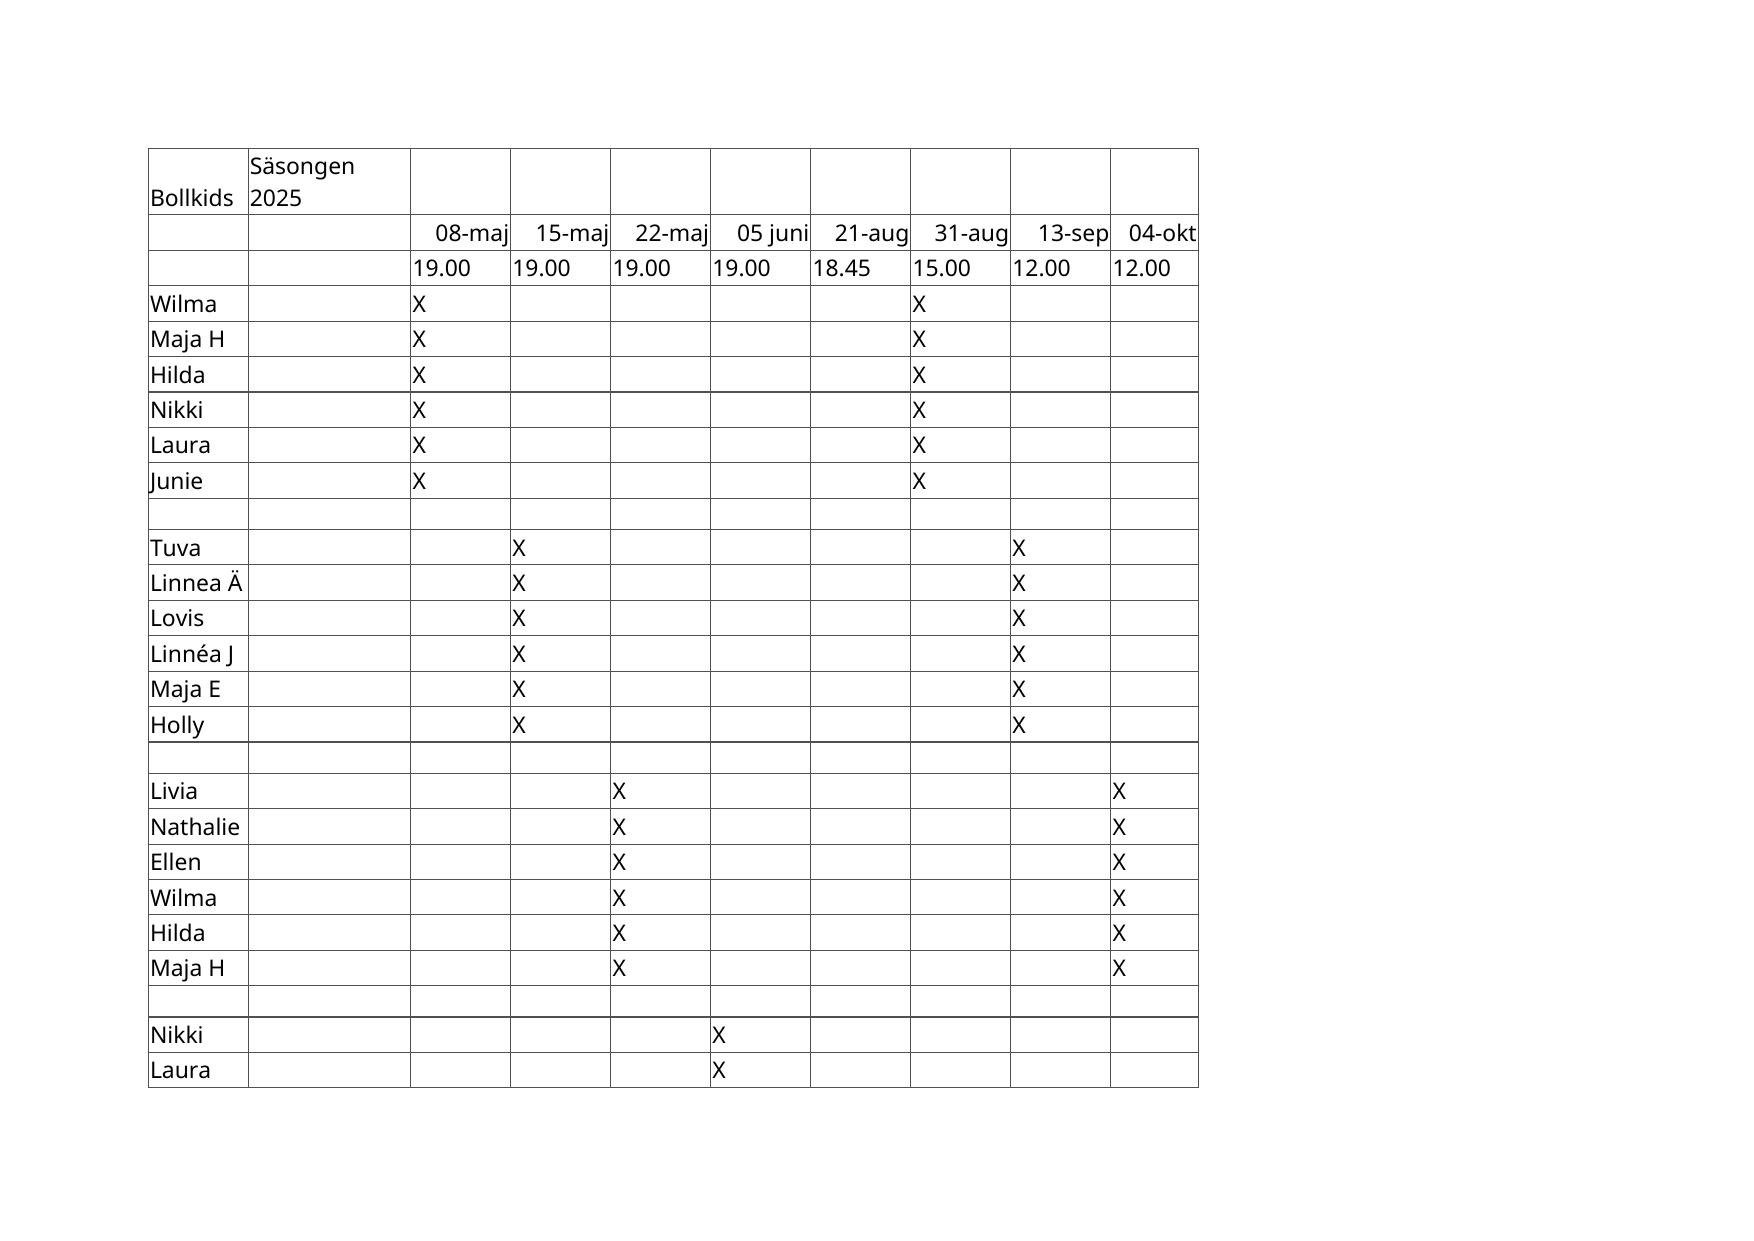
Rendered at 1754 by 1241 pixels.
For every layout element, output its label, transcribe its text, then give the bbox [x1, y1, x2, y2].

table_cell [511, 357, 610, 391]
table_cell [911, 530, 1010, 564]
table_cell [511, 286, 610, 321]
table_cell [811, 428, 910, 462]
table_cell Holly [149, 707, 248, 741]
table_cell [511, 880, 610, 914]
table_cell X [711, 1018, 810, 1052]
table_cell [1111, 743, 1198, 773]
table_cell X [511, 601, 610, 635]
table_cell Maja H [149, 322, 248, 356]
table_cell [611, 672, 710, 706]
table_header [811, 149, 910, 214]
table_cell [711, 322, 810, 356]
table_cell 04-okt [1111, 215, 1198, 250]
table_cell [1011, 1053, 1110, 1087]
table_cell [911, 707, 1010, 741]
table_cell X [611, 880, 710, 914]
table_cell [1011, 880, 1110, 914]
table_cell X [611, 774, 710, 808]
table_cell [249, 707, 410, 741]
table_cell [1111, 428, 1198, 462]
table_cell [411, 672, 510, 706]
table_cell [249, 499, 410, 529]
table_cell Linnea Ä [149, 565, 248, 600]
table_cell [249, 951, 410, 985]
table_cell [1011, 1018, 1110, 1052]
table_cell X [1011, 601, 1110, 635]
table_cell [411, 707, 510, 741]
table_cell [1111, 499, 1198, 529]
table_cell [249, 672, 410, 706]
table_cell [711, 915, 810, 950]
table_cell [611, 565, 710, 600]
table_cell [411, 880, 510, 914]
table_cell 19.00 [411, 251, 510, 285]
table_cell [811, 286, 910, 321]
table_cell [1111, 357, 1198, 391]
table_cell [911, 499, 1010, 529]
table_cell [1111, 565, 1198, 600]
table_cell [711, 951, 810, 985]
table_cell [249, 986, 410, 1016]
table_cell X [511, 565, 610, 600]
table_cell [1011, 393, 1110, 427]
table_cell [611, 636, 710, 671]
table_cell [811, 463, 910, 498]
table_cell [611, 357, 710, 391]
table_cell 22-maj [611, 215, 710, 250]
table_cell [149, 743, 248, 773]
table_cell [711, 499, 810, 529]
table_cell [911, 809, 1010, 843]
table_cell [611, 707, 710, 741]
table_cell [811, 1018, 910, 1052]
table_cell X [911, 286, 1010, 321]
table_header [1111, 149, 1198, 214]
table_cell [711, 743, 810, 773]
table_cell X [911, 322, 1010, 356]
table_cell [811, 601, 910, 635]
table_cell [611, 1018, 710, 1052]
table_cell 21-aug [811, 215, 910, 250]
table_cell Ellen [149, 845, 248, 879]
table_cell Livia [149, 774, 248, 808]
table_cell [711, 393, 810, 427]
table_cell [411, 1018, 510, 1052]
table_cell [511, 809, 610, 843]
table_cell X [411, 393, 510, 427]
table_cell [249, 809, 410, 843]
table_cell [511, 986, 610, 1016]
table_cell [411, 774, 510, 808]
table_cell [911, 774, 1010, 808]
table_cell 19.00 [511, 251, 610, 285]
table_cell [411, 986, 510, 1016]
table_cell [411, 743, 510, 773]
table_cell X [911, 463, 1010, 498]
table_cell [811, 565, 910, 600]
table_cell [711, 707, 810, 741]
table_cell [411, 636, 510, 671]
table_cell [1011, 428, 1110, 462]
table_cell X [1011, 672, 1110, 706]
table_cell X [411, 322, 510, 356]
table_cell 15-maj [511, 215, 610, 250]
table_cell [911, 845, 1010, 879]
table_cell X [911, 428, 1010, 462]
table_cell 19.00 [611, 251, 710, 285]
table_cell [711, 286, 810, 321]
table_cell [711, 530, 810, 564]
table_cell [911, 743, 1010, 773]
table_cell [611, 463, 710, 498]
table_cell [1011, 774, 1110, 808]
table_cell X [1011, 707, 1110, 741]
table_cell Hilda [149, 357, 248, 391]
table_cell [711, 601, 810, 635]
table_cell X [711, 1053, 810, 1087]
table_header [611, 149, 710, 214]
table_cell [911, 915, 1010, 950]
table_cell 12.00 [1111, 251, 1198, 285]
table_cell [911, 601, 1010, 635]
table_cell [911, 636, 1010, 671]
table_cell [511, 499, 610, 529]
table_cell [411, 1053, 510, 1087]
table_cell [511, 322, 610, 356]
table_cell [149, 499, 248, 529]
table_cell [149, 986, 248, 1016]
table_cell [611, 601, 710, 635]
table_cell X [1011, 530, 1110, 564]
table_cell 05 juni [711, 215, 810, 250]
table_cell [711, 880, 810, 914]
table_cell [149, 215, 248, 250]
table_cell Hilda [149, 915, 248, 950]
table_cell [249, 1018, 410, 1052]
table_cell [1111, 463, 1198, 498]
table_cell [411, 499, 510, 529]
table_cell [1011, 986, 1110, 1016]
table_cell X [411, 463, 510, 498]
table_cell [811, 986, 910, 1016]
table_cell X [611, 845, 710, 879]
table_cell [249, 393, 410, 427]
table_cell [511, 393, 610, 427]
table_cell [249, 428, 410, 462]
table_cell [249, 357, 410, 391]
table_cell [411, 845, 510, 879]
table_cell [511, 463, 610, 498]
table_cell [1111, 530, 1198, 564]
table_cell [1011, 357, 1110, 391]
table_cell 15.00 [911, 251, 1010, 285]
table_cell X [411, 428, 510, 462]
table_cell [411, 530, 510, 564]
table_cell [1011, 915, 1110, 950]
table_cell [1111, 322, 1198, 356]
table_cell [611, 428, 710, 462]
table_cell Tuva [149, 530, 248, 564]
table_cell Wilma [149, 880, 248, 914]
table_cell Nikki [149, 393, 248, 427]
table_cell X [1011, 565, 1110, 600]
table_cell [511, 743, 610, 773]
table_cell 13-sep [1011, 215, 1110, 250]
table_cell X [1111, 880, 1198, 914]
table_cell [1011, 809, 1110, 843]
table_cell [611, 393, 710, 427]
table_cell [711, 672, 810, 706]
table_cell Laura [149, 1053, 248, 1087]
table_cell X [911, 357, 1010, 391]
table_cell [1111, 286, 1198, 321]
table_cell [249, 636, 410, 671]
table_cell [249, 774, 410, 808]
table_cell [511, 774, 610, 808]
table_cell X [611, 809, 710, 843]
table_header Bollkids [149, 149, 248, 214]
table_cell [811, 915, 910, 950]
table_cell [1111, 672, 1198, 706]
table_cell X [1111, 845, 1198, 879]
table_cell [511, 428, 610, 462]
table_cell X [511, 530, 610, 564]
table_cell [249, 565, 410, 600]
table_cell [911, 986, 1010, 1016]
table_cell [411, 915, 510, 950]
table_cell [249, 845, 410, 879]
table_cell [811, 707, 910, 741]
table_cell [811, 809, 910, 843]
table_cell [511, 845, 610, 879]
table_cell [1011, 499, 1110, 529]
table_cell [249, 322, 410, 356]
table_cell [1111, 636, 1198, 671]
table_cell X [511, 707, 610, 741]
table_cell [1111, 601, 1198, 635]
table_cell X [1111, 951, 1198, 985]
table_cell [711, 428, 810, 462]
table_cell X [411, 286, 510, 321]
table_cell [911, 880, 1010, 914]
table_cell [511, 951, 610, 985]
table_header Säsongen 2025 [249, 149, 410, 214]
table_cell X [611, 915, 710, 950]
table_cell [249, 251, 410, 285]
table_cell [811, 530, 910, 564]
table_cell [811, 322, 910, 356]
table_cell [711, 565, 810, 600]
table_cell [1111, 393, 1198, 427]
table_cell [1011, 463, 1110, 498]
table_cell X [511, 672, 610, 706]
table_cell [249, 601, 410, 635]
table_cell [711, 774, 810, 808]
table_cell [711, 986, 810, 1016]
table_header [511, 149, 610, 214]
table_cell [1111, 1018, 1198, 1052]
table_cell [611, 322, 710, 356]
table_cell [611, 499, 710, 529]
table_cell [249, 463, 410, 498]
table_cell 19.00 [711, 251, 810, 285]
table_cell Nikki [149, 1018, 248, 1052]
table_cell [249, 215, 410, 250]
table_cell [811, 672, 910, 706]
table_cell [811, 880, 910, 914]
table_cell X [1111, 915, 1198, 950]
table_cell [249, 530, 410, 564]
table_cell [1011, 845, 1110, 879]
table_cell [149, 251, 248, 285]
table_cell [911, 1053, 1010, 1087]
table_cell X [1011, 636, 1110, 671]
table_cell [1011, 951, 1110, 985]
table_cell [249, 880, 410, 914]
table_cell [811, 1053, 910, 1087]
table_cell [1011, 322, 1110, 356]
table_header [1011, 149, 1110, 214]
table_cell X [511, 636, 610, 671]
table_cell [811, 743, 910, 773]
table_cell Lovis [149, 601, 248, 635]
table_cell X [1111, 809, 1198, 843]
table_cell [249, 915, 410, 950]
table_cell [711, 463, 810, 498]
table_cell [811, 357, 910, 391]
table_header [911, 149, 1010, 214]
table_cell [249, 743, 410, 773]
table_cell Maja E [149, 672, 248, 706]
table_cell [911, 672, 1010, 706]
table_cell [711, 845, 810, 879]
table_cell Wilma [149, 286, 248, 321]
table_cell [249, 1053, 410, 1087]
table_cell [1111, 1053, 1198, 1087]
table_header [711, 149, 810, 214]
table_cell [911, 565, 1010, 600]
table_cell X [411, 357, 510, 391]
table_cell [611, 743, 710, 773]
table_cell [611, 1053, 710, 1087]
table_header [411, 149, 510, 214]
table_cell 12.00 [1011, 251, 1110, 285]
table_cell Maja H [149, 951, 248, 985]
table_cell [811, 636, 910, 671]
table_cell [249, 286, 410, 321]
table_cell [611, 286, 710, 321]
table_cell [1111, 707, 1198, 741]
table_cell [411, 565, 510, 600]
table_cell [411, 601, 510, 635]
table_cell [911, 1018, 1010, 1052]
table_cell [811, 951, 910, 985]
table_cell [811, 499, 910, 529]
table_cell [811, 774, 910, 808]
table_cell [911, 951, 1010, 985]
table_cell Junie [149, 463, 248, 498]
table_cell [811, 845, 910, 879]
table_cell [711, 357, 810, 391]
table_cell Nathalie [149, 809, 248, 843]
table_cell 31-aug [911, 215, 1010, 250]
table_cell [1111, 986, 1198, 1016]
table_cell [611, 530, 710, 564]
table_cell [511, 915, 610, 950]
table_cell Linnéa J [149, 636, 248, 671]
table_cell [411, 809, 510, 843]
table_cell [711, 809, 810, 843]
table_cell X [911, 393, 1010, 427]
table_cell X [611, 951, 710, 985]
table_cell X [1111, 774, 1198, 808]
table_cell Laura [149, 428, 248, 462]
table_cell 18.45 [811, 251, 910, 285]
table_cell [1011, 743, 1110, 773]
table_cell [711, 636, 810, 671]
table_cell [1011, 286, 1110, 321]
table_cell [511, 1053, 610, 1087]
table_cell [611, 986, 710, 1016]
table_cell 08-maj [411, 215, 510, 250]
table_cell [511, 1018, 610, 1052]
table_cell [811, 393, 910, 427]
table_cell [411, 951, 510, 985]
